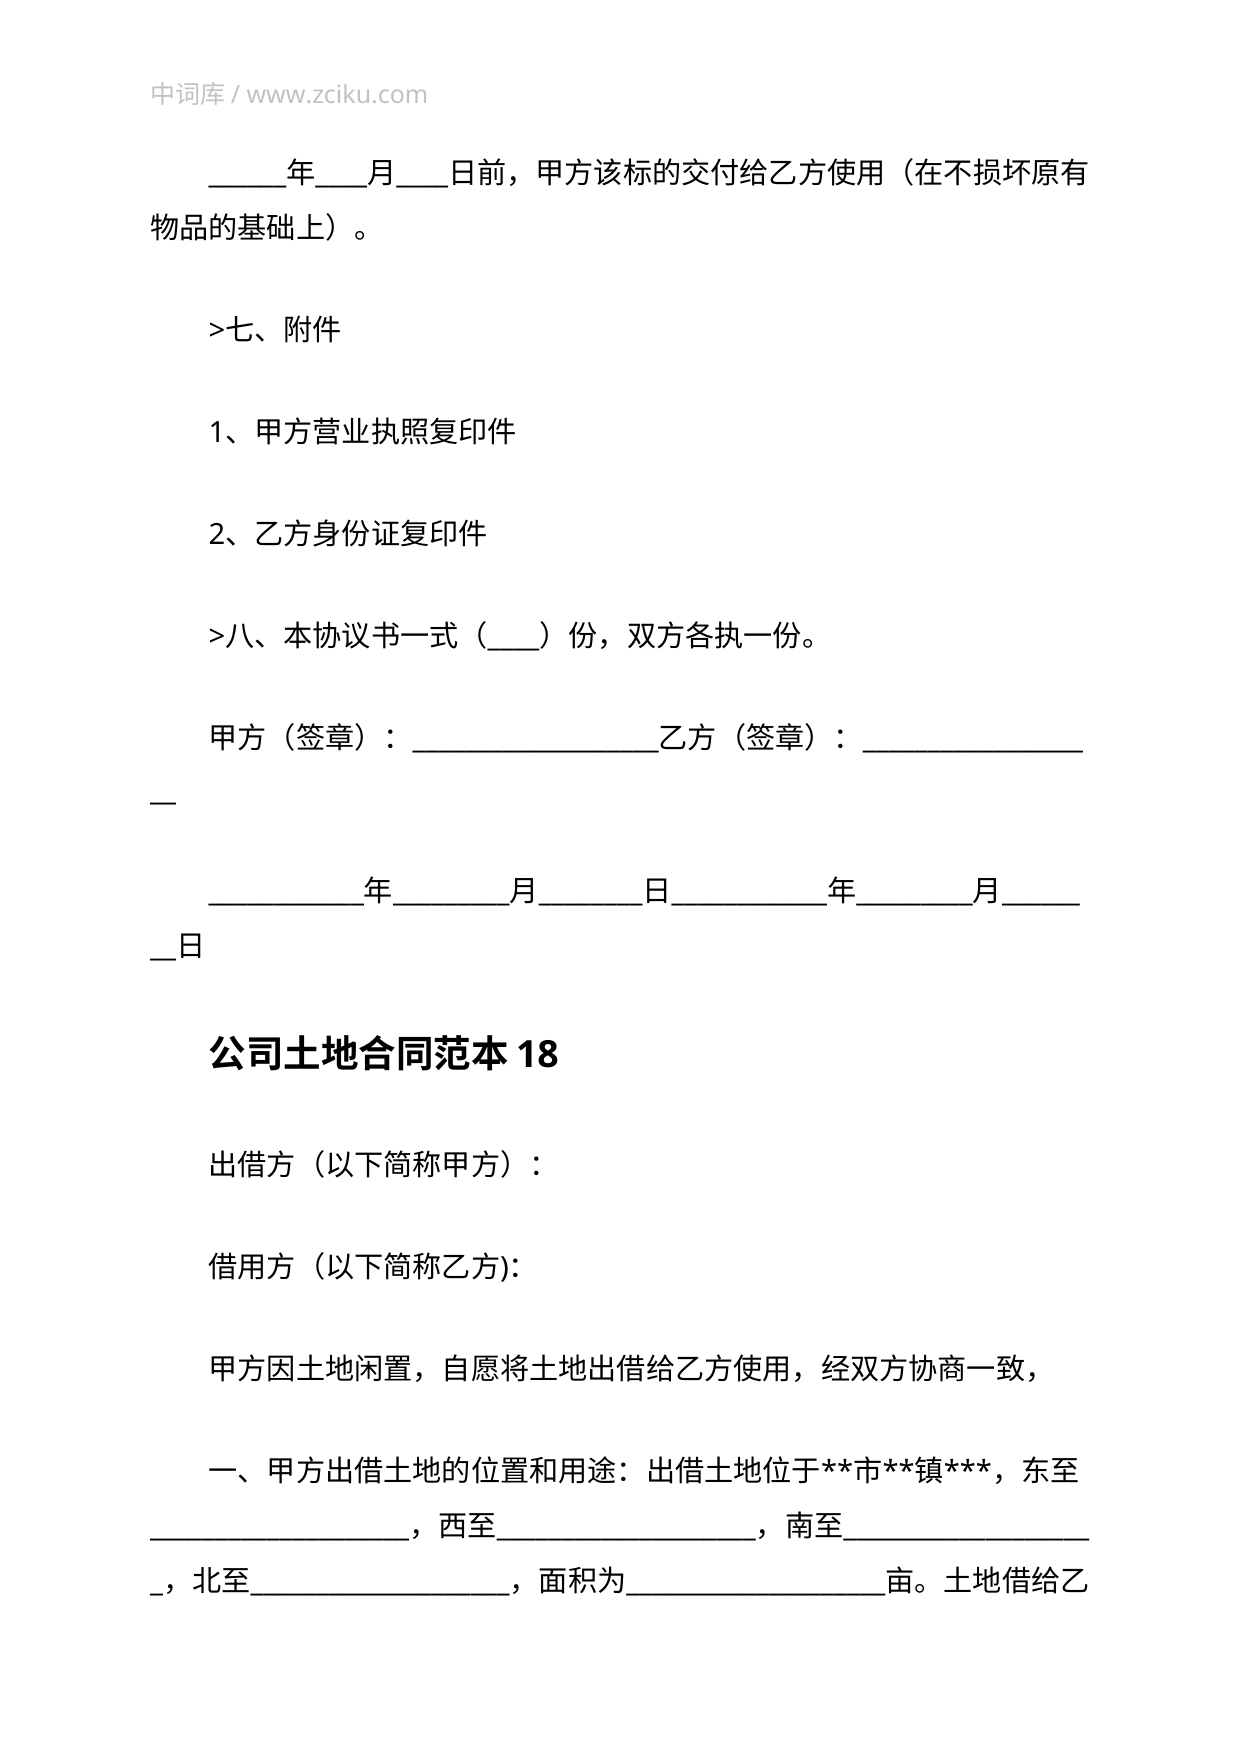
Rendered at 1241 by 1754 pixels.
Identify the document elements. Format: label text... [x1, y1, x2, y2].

text 出借方（以下简称甲方）： [150, 1142, 1090, 1184]
text 借用方（以下简称乙方)： [150, 1244, 1090, 1286]
text ______年____月____日前，甲方该标的交付给乙方使用（在不损坏原有物品的基础上）。 [150, 150, 1090, 247]
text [150, 1447, 1090, 1600]
text 甲方因土地闲置，自愿将土地出借给乙方使用，经双方协商一致， [150, 1346, 1090, 1388]
text ____________年_________月________日____________年_________月________日 [150, 867, 1090, 965]
text 1、甲方营业执照复印件 [150, 409, 1090, 451]
text >七、附件 [150, 307, 1090, 349]
text 公司土地合同范本18 [150, 1024, 1090, 1079]
text 甲方（签章）：___________________乙方（签章）：___________________ [150, 715, 1090, 809]
text >八、本协议书一式（____）份，双方各执一份。 [150, 613, 1090, 655]
text 2、乙方身份证复印件 [150, 511, 1090, 553]
